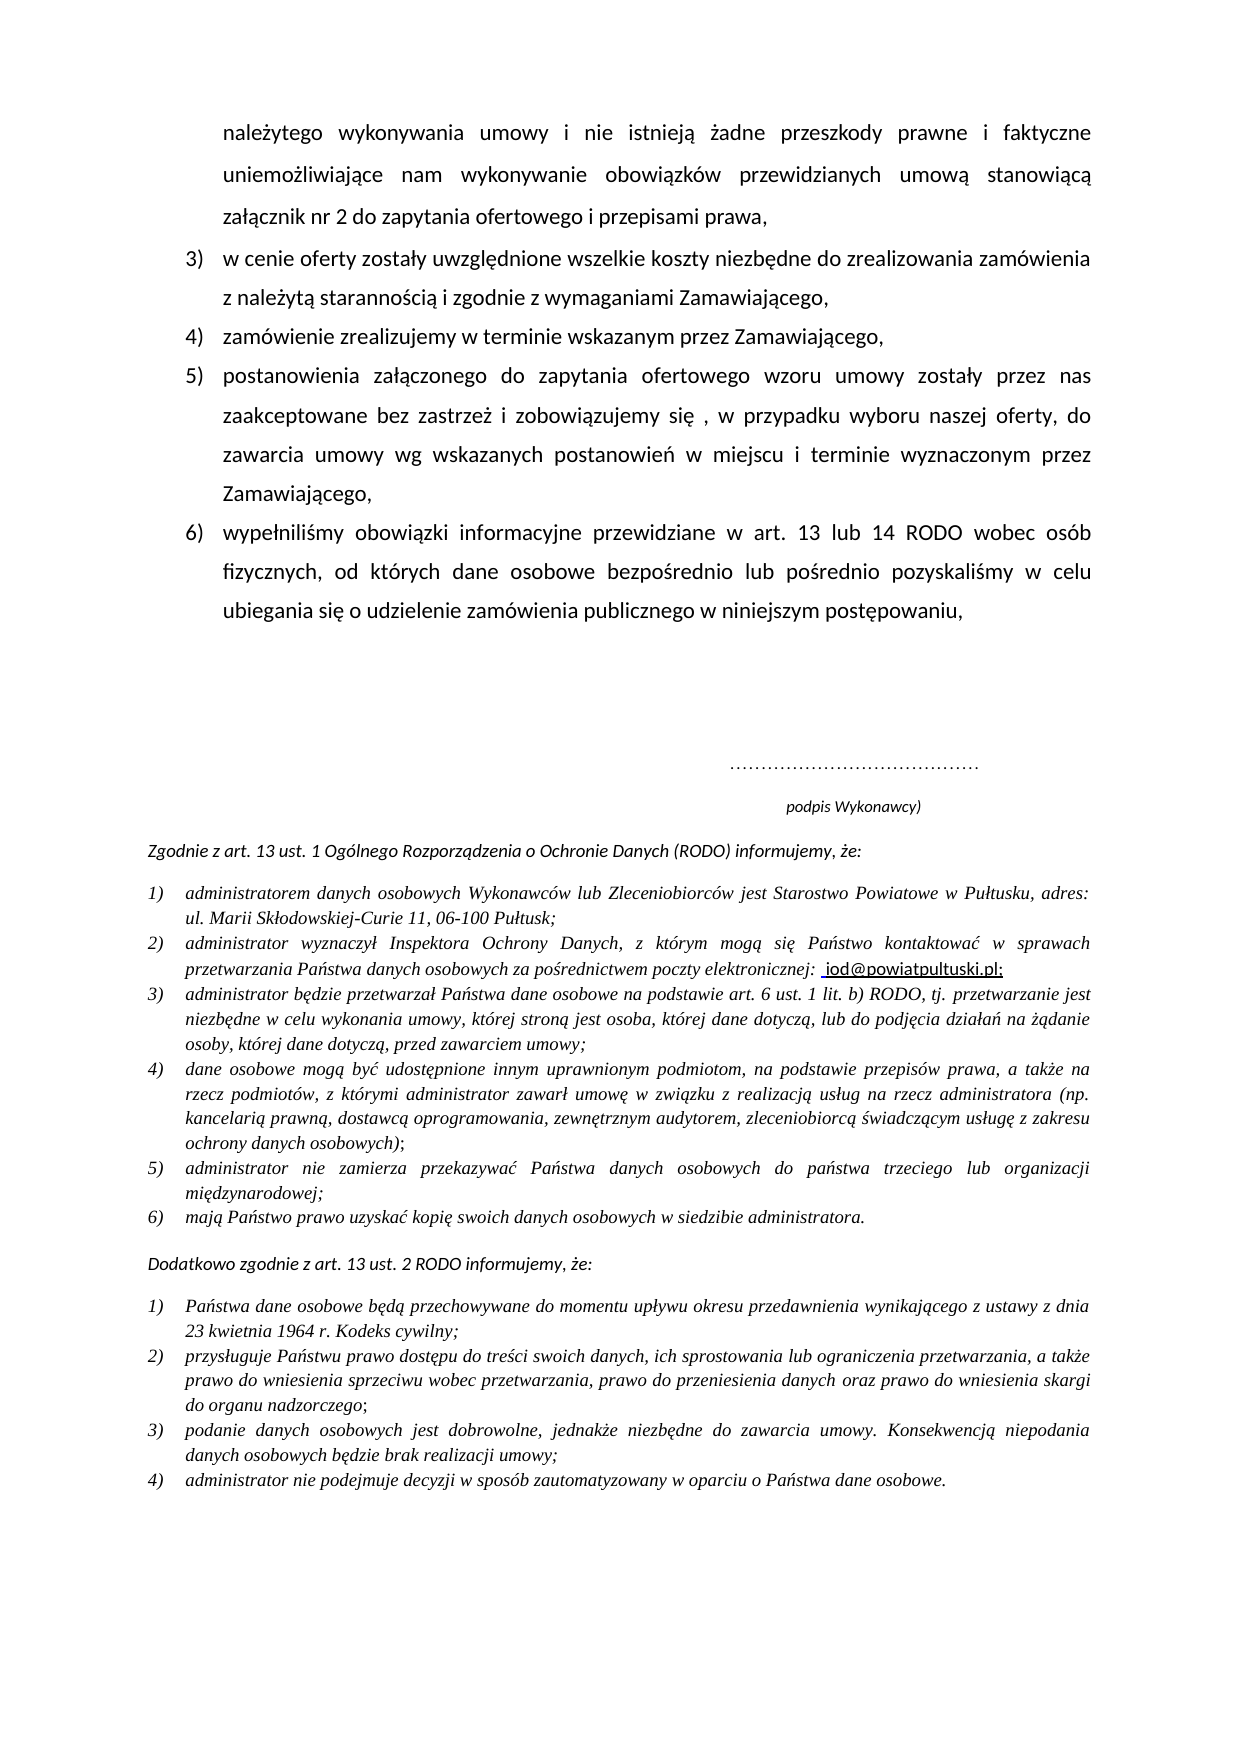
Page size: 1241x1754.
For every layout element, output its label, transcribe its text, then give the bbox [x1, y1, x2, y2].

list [185, 118, 1093, 230]
list mają Państwo prawo uzyskać kopię swoich danych osobowych w siedzibie administratora. [148, 1206, 1093, 1228]
text Dodatkowo zgodnie z art. 13 ust. 2 RODO informujemy, że: [148, 1252, 1093, 1275]
list administrator nie podejmuje decyzji w sposób zautomatyzowany w oparciu o Państwa dane osobowe. [148, 1468, 1093, 1490]
list administrator będzie przetwarzał Państwa dane osobowe na podstawie art. 6 ust. 1 lit. b) RODO, tj. przetwarzanie jest niezbędne w celu wykonania umowy, której stroną jest osoba, której dane dotyczą, lub do podjęcia działań na żądanie osoby, której dane dotyczą, przed zawarciem umowy; [148, 983, 1093, 1054]
list administrator nie zamierza przekazywać Państwa danych osobowych do państwa trzeciego lub organizacji międzynarodowej; [148, 1157, 1093, 1203]
list zamówienie zrealizujemy w terminie wskazanym przez Zamawiającego, [185, 322, 1093, 350]
list dane osobowe mogą być udostępnione innym uprawnionym podmiotom, na podstawie przepisów prawa, a także na rzecz podmiotów, z którymi administrator zawarł umowę w związku z realizacją usług na rzecz administratora (np. kancelarią prawną, dostawcą oprogramowania, zewnętrznym audytorem, zleceniobiorcą świadczącym usługę z zakresu ochrony danych osobowych); [148, 1058, 1093, 1153]
list podanie danych osobowych jest dobrowolne, jednakże niezbędne do zawarcia umowy. Konsekwencją niepodania danych osobowych będzie brak realizacji umowy; [148, 1419, 1093, 1465]
list w cenie oferty zostały uwzględnione wszelkie koszty niezbędne do zrealizowania zamówienia z należytą starannością i zgodnie z wymaganiami Zamawiającego, [185, 244, 1093, 311]
list wypełniliśmy obowiązki informacyjne przewidziane w art. 13 lub 14 RODO wobec osób fizycznych, od których dane osobowe bezpośrednio lub pośrednio pozyskaliśmy w celu ubiegania się o udzielenie zamówienia publicznego w niniejszym postępowaniu, [185, 518, 1093, 624]
text podpis Wykonawcy) [616, 796, 1093, 817]
list administratorem danych osobowych Wykonawców lub Zleceniobiorców jest Starostwo Powiatowe w Pułtusku, adres: ul. Marii Skłodowskiej-Curie 11, 06-100 Pułtusk; [148, 882, 1093, 929]
list przysługuje Państwu prawo dostępu do treści swoich danych, ich sprostowania lub ograniczenia przetwarzania, a także prawo do wniesienia sprzeciwu wobec przetwarzania, prawo do przeniesienia danych oraz prawo do wniesienia skargi do organu nadzorczego; [148, 1344, 1093, 1416]
text Zgodnie z art. 13 ust. 1 Ogólnego Rozporządzenia o Ochronie Danych (RODO) informujemy, że: [148, 839, 1093, 862]
text ........................................ [616, 753, 1093, 773]
list Państwa dane osobowe będą przechowywane do momentu upływu okresu przedawnienia wynikającego z ustawy z dnia 23 kwietnia 1964 r. Kodeks cywilny; [148, 1295, 1093, 1341]
list postanowienia załączonego do zapytania ofertowego wzoru umowy zostały przez nas zaakceptowane bez zastrzeż i zobowiązujemy się , w przypadku wyboru naszej oferty, do zawarcia umowy wg wskazanych postanowień w miejscu i terminie wyznaczonym przez Zamawiającego, [185, 362, 1093, 507]
list administrator wyznaczył Inspektora Ochrony Danych, z którym mogą się Państwo kontaktować w sprawach przetwarzania Państwa danych osobowych za pośrednictwem poczty elektronicznej: [148, 932, 1093, 980]
